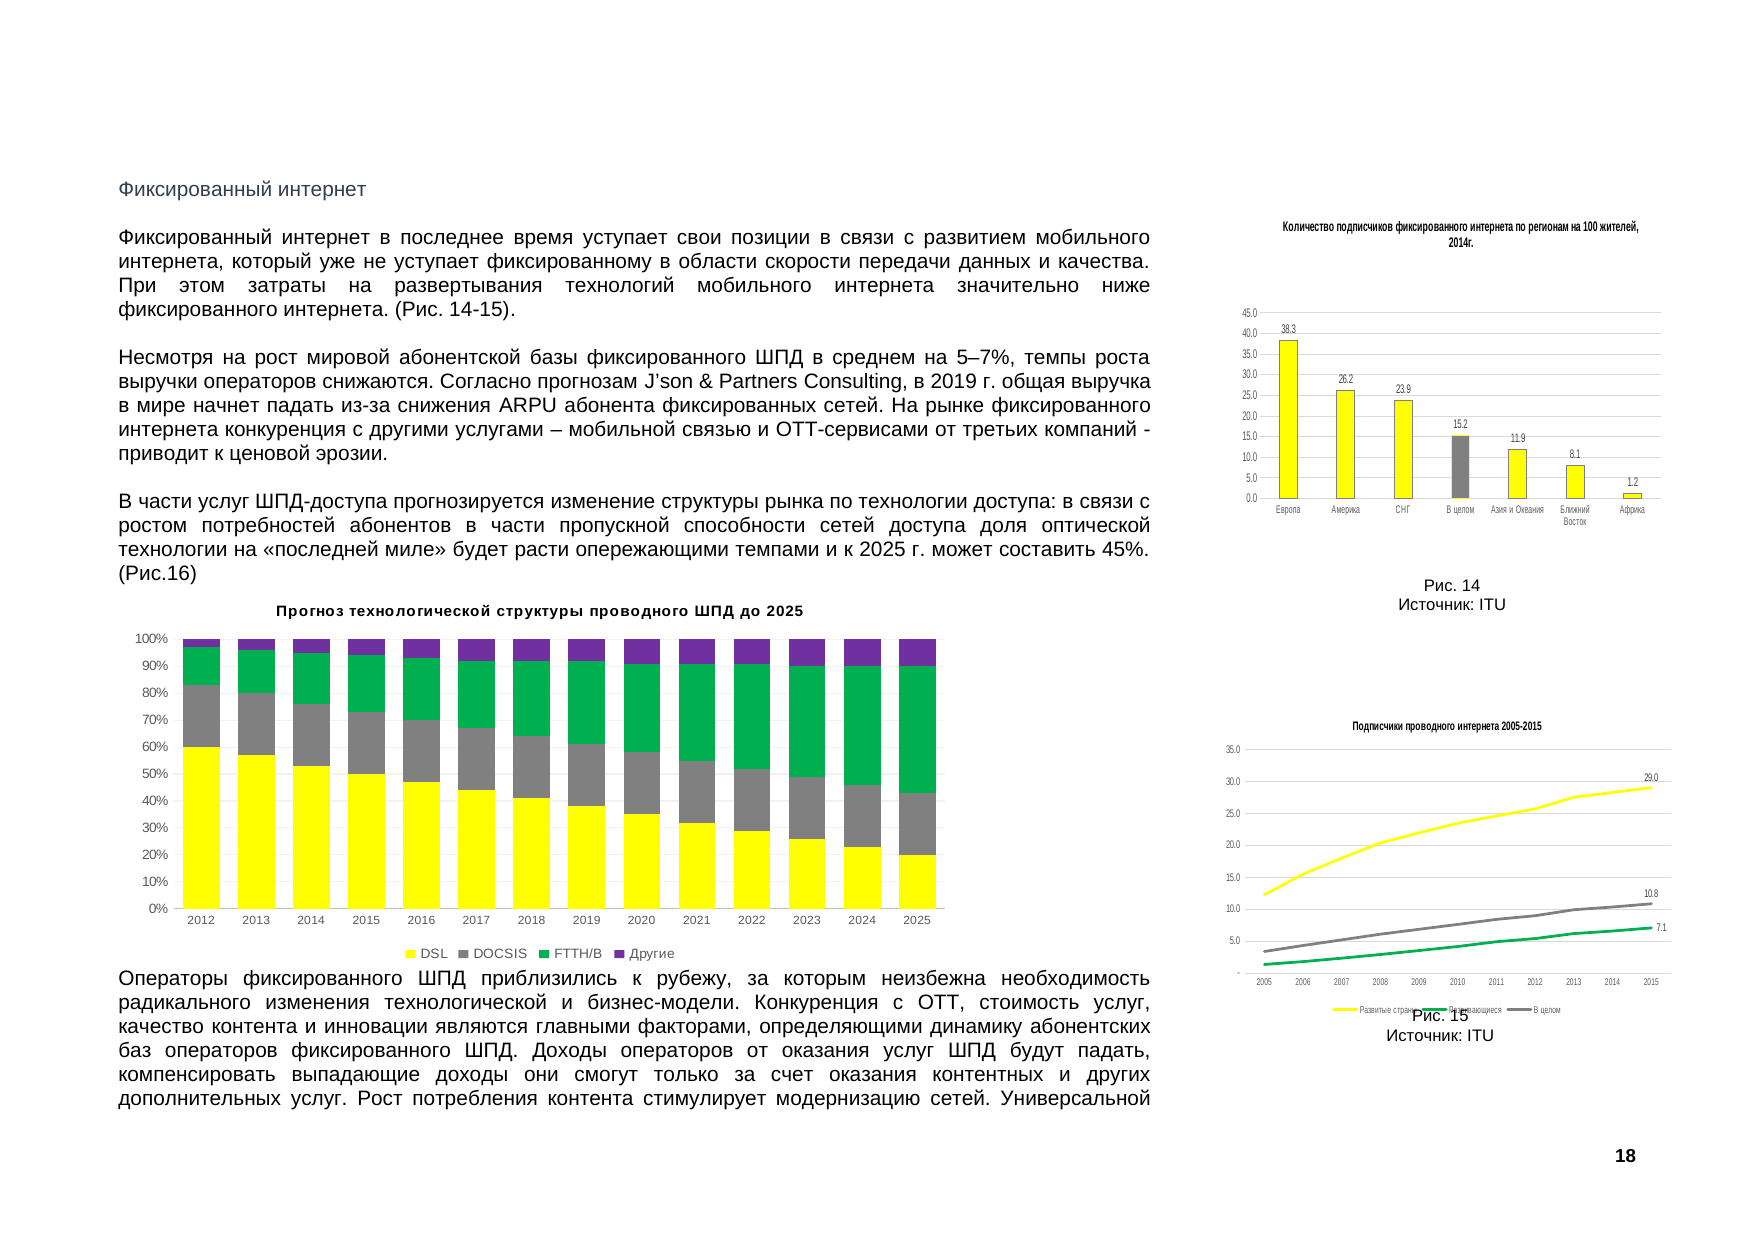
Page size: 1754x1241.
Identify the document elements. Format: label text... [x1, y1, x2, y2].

text Несмотря на рост мировой абонентской базы фиксированного ШПД в среднем на 5–7%, темпы роста выручки операторов снижаются. Согласно прогнозам J’son & Partners Consulting, в 2019 г. общая выручка в мире начнет падать из-за снижения ARPU абонента фиксированных сетей. На рынке фиксированного интернета конкуренция с другими услугами – мобильной связью и ОТТ-сервисами от третьих компаний - приводит к ценовой эрозии. [118, 345, 1152, 465]
text Фиксированный интернет в последнее время уступает свои позиции в связи с развитием мобильного интернета, который уже не уступает фиксированному в области скорости передачи данных и качества. При этом затраты на развертывания технологий мобильного интернета значительно ниже фиксированного интернета. (Рис. 14-15). [118, 225, 1152, 321]
subtitle Фиксированный интернет [118, 177, 1152, 201]
text В части услуг ШПД-доступа прогнозируется изменение структуры рынка по технологии доступа: в связи с ростом потребностей абонентов в части пропускной способности сетей доступа доля оптической технологии на «последней миле» будет расти опережающими темпами и к 2025 г. может составить 45%. (Рис.16) [118, 489, 1152, 584]
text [118, 966, 1152, 1110]
